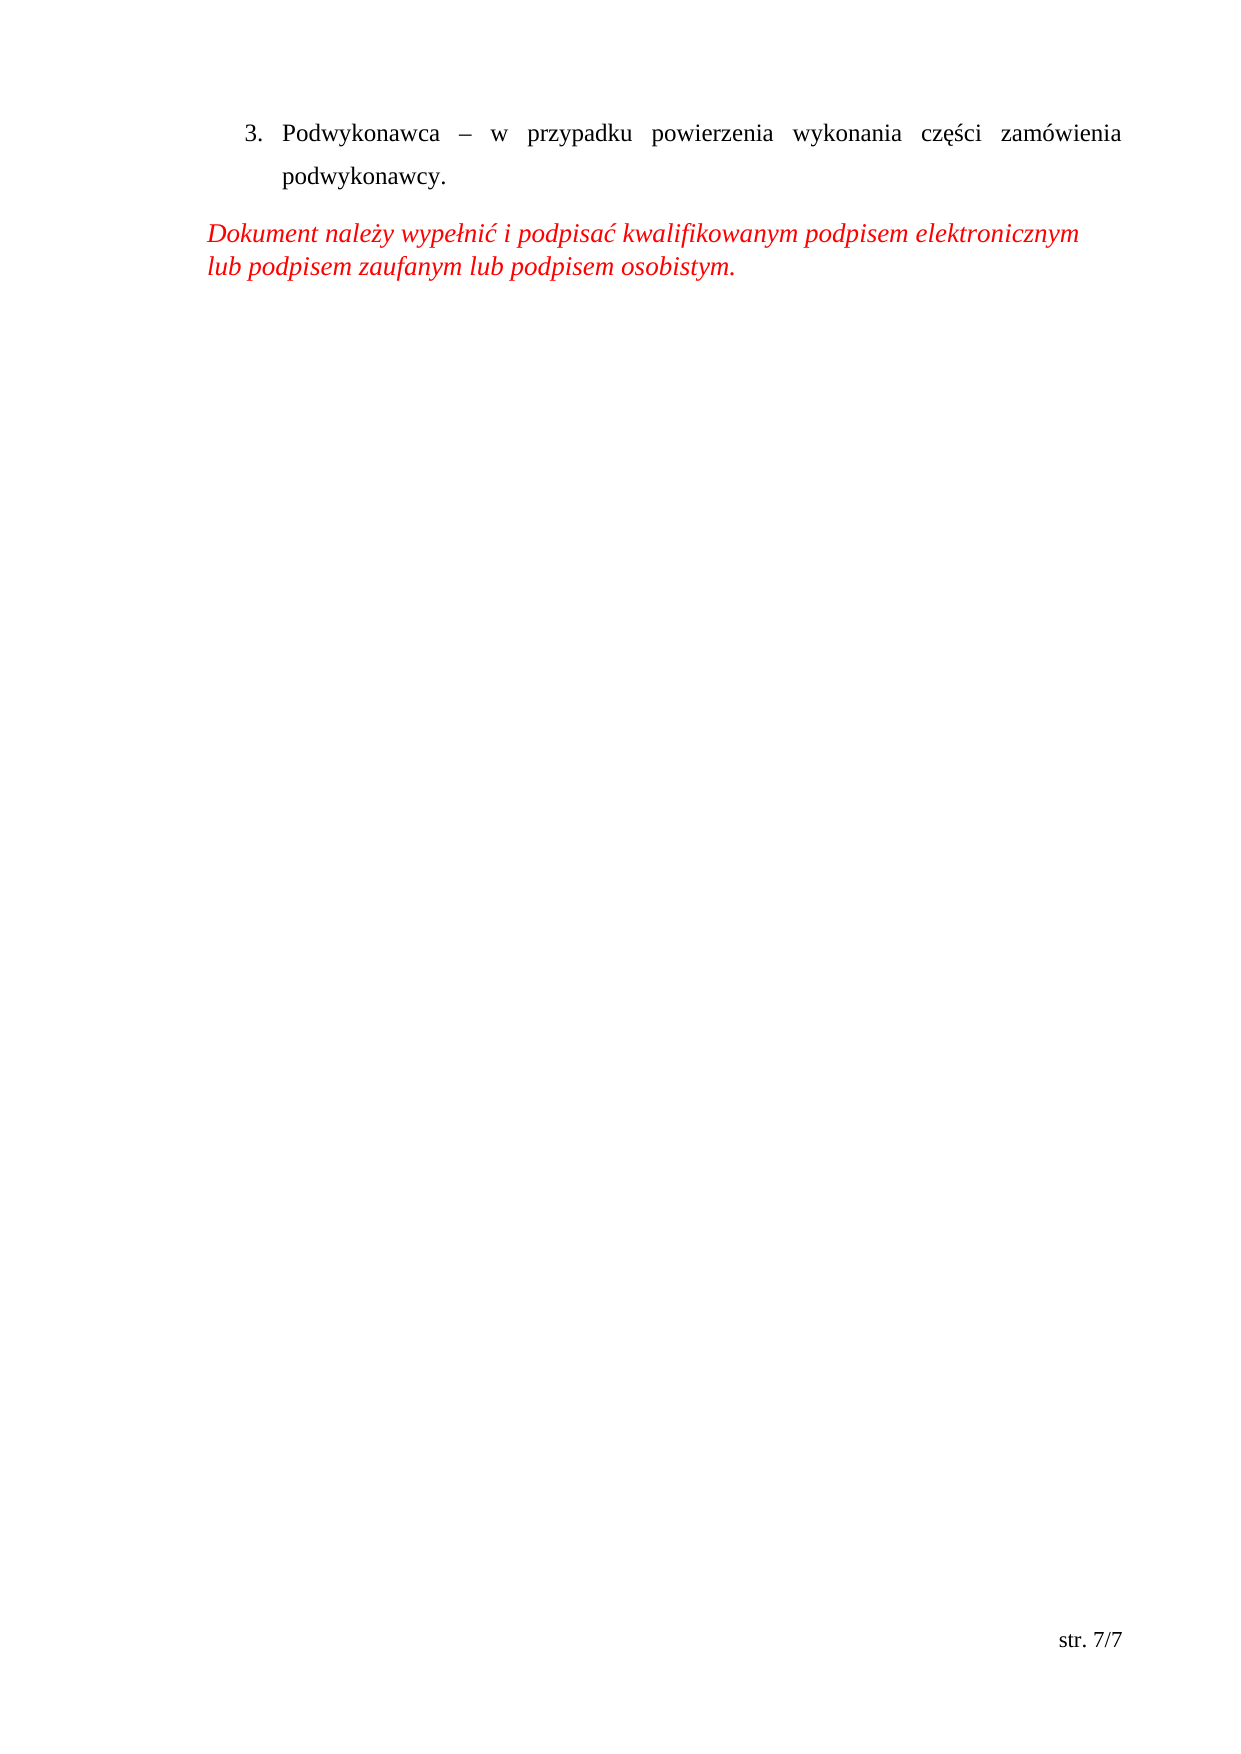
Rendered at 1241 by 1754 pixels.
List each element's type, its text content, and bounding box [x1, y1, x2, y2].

text Dokument należy wypełnić i podpisać kwalifikowanym podpisem elektronicznym lub podpisem zaufanym lub podpisem osobistym. [207, 217, 1122, 282]
list Podwykonawca – w przypadku powierzenia wykonania części zamówienia podwykonawcy. [244, 118, 1122, 190]
